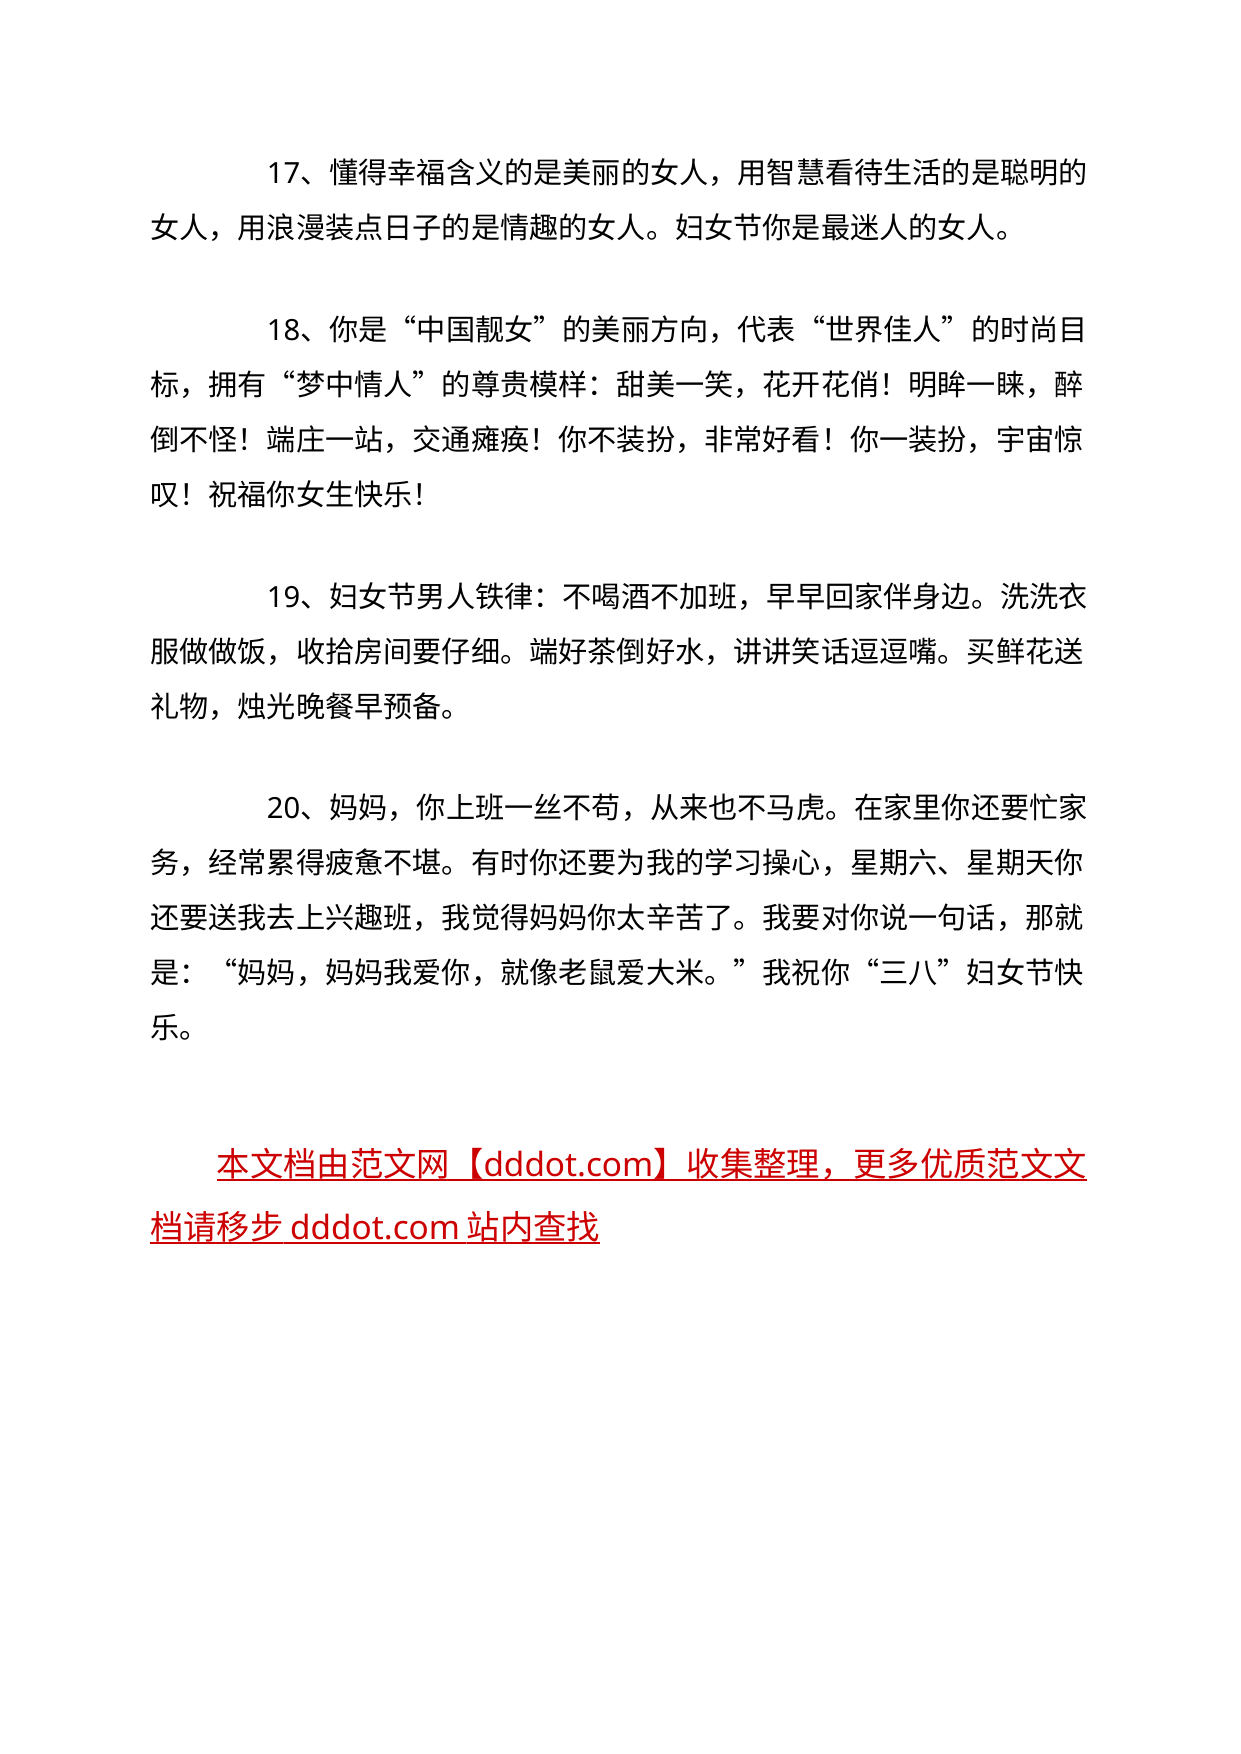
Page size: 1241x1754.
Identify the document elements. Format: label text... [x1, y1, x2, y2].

text 18、你是“中国靓女”的美丽方向，代表“世界佳人”的时尚目标，拥有“梦中情人”的尊贵模样：甜美一笑，花开花俏！明眸一睐，醉倒不怪！端庄一站，交通瘫痪！你不装扮，非常好看！你一装扮，宇宙惊叹！祝福你女生快乐！ [150, 307, 1090, 514]
text 19、妇女节男人铁律：不喝酒不加班，早早回家伴身边。洗洗衣服做做饭，收拾房间要仔细。端好茶倒好水，讲讲笑话逗逗嘴。买鲜花送礼物，烛光晚餐早预备。 [150, 573, 1090, 726]
text 20、妈妈，你上班一丝不苟，从来也不马虎。在家里你还要忙家务，经常累得疲惫不堪。有时你还要为我的学习操心，星期六、星期天你还要送我去上兴趣班，我觉得妈妈你太辛苦了。我要对你说一句话，那就是：“妈妈，妈妈我爱你，就像老鼠爱大米。”我祝你“三八”妇女节快乐。 [150, 785, 1090, 1047]
text 本文档由范文网【dddot.com】收集整理，更多优质范文文档请移步dddot.com站内查找 [150, 1138, 1090, 1249]
text 17、懂得幸福含义的是美丽的女人，用智慧看待生活的是聪明的女人，用浪漫装点日子的是情趣的女人。妇女节你是最迷人的女人。 [150, 150, 1090, 247]
